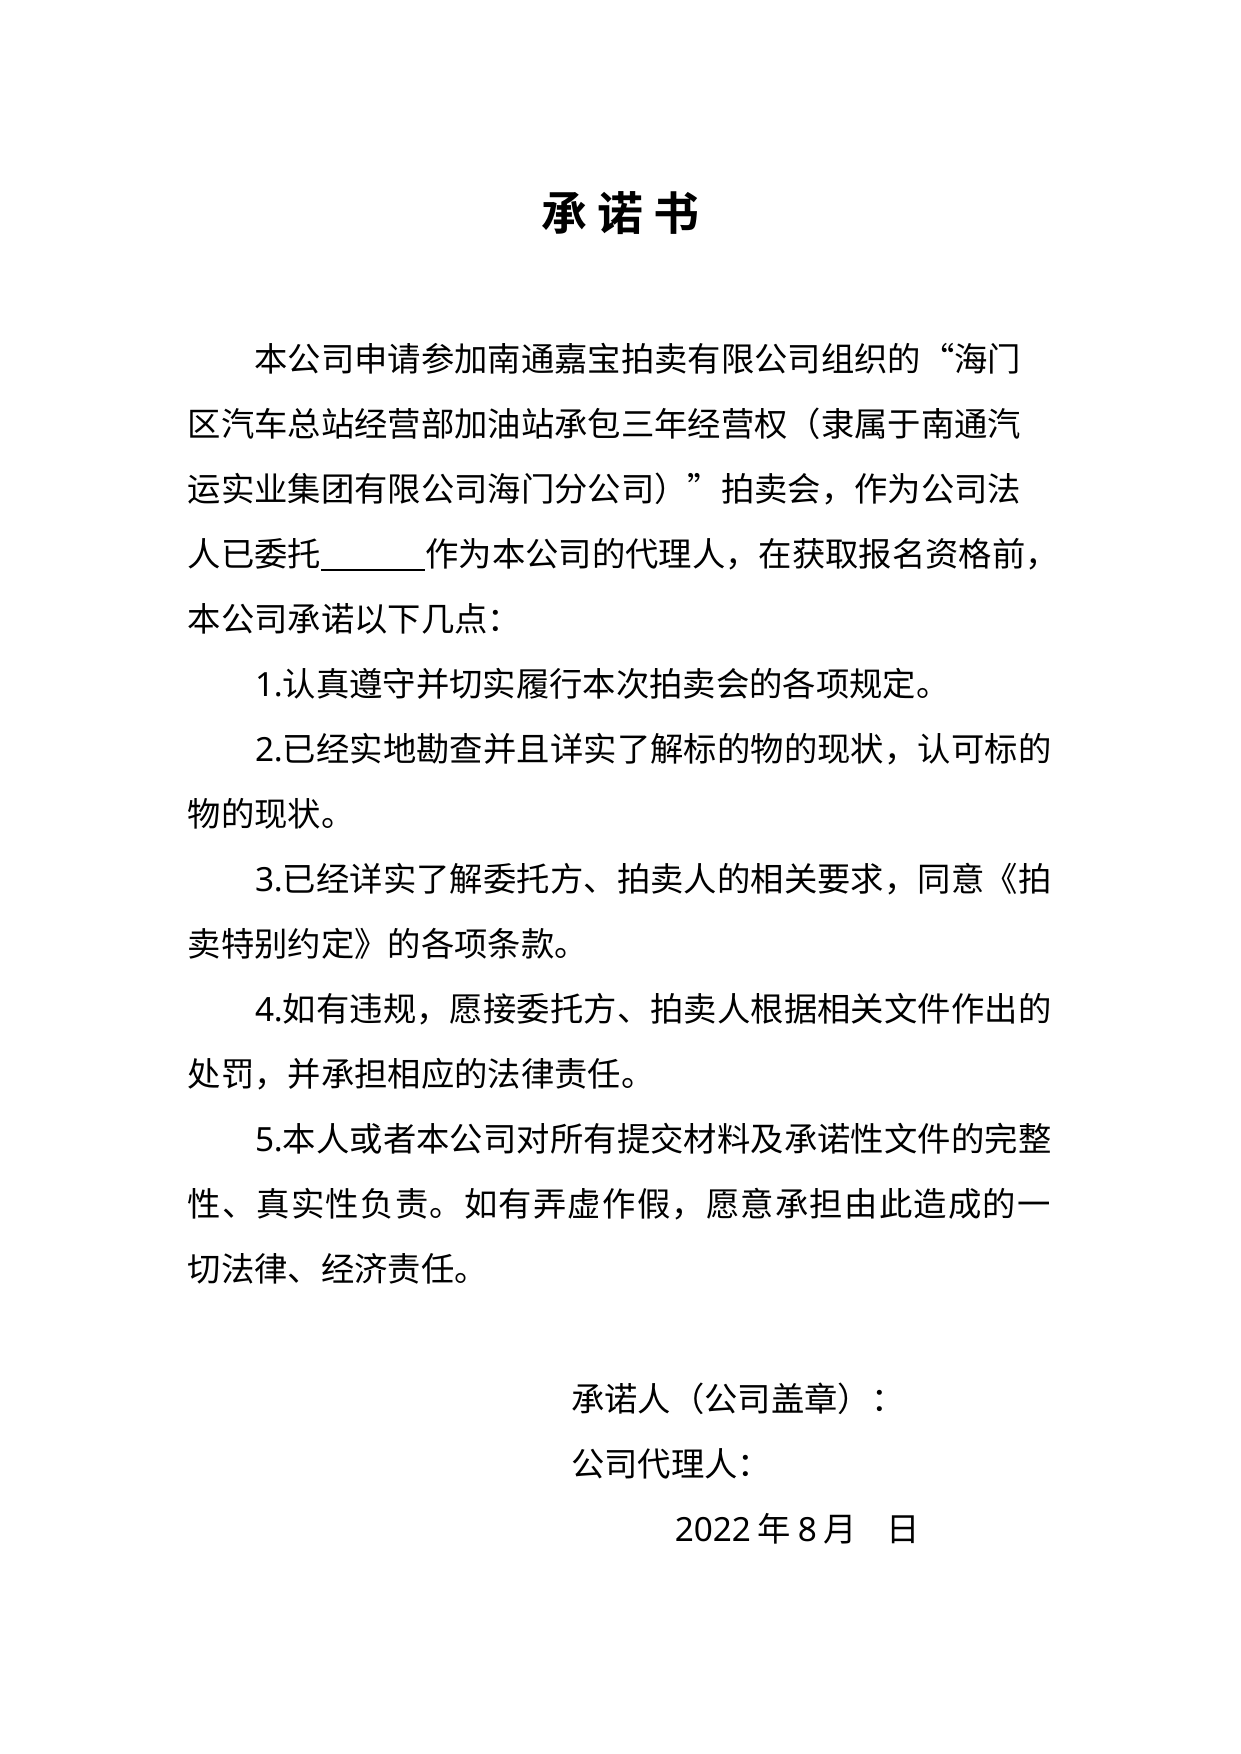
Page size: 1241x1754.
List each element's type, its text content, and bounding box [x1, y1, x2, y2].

list 本人或者本公司对所有提交材料及承诺性文件的完整性、真实性负责。如有弄虚作假，愿意承担由此造成的一切法律、经济责任。 [187, 1104, 1053, 1299]
text 2022年8月 日 [187, 1494, 1053, 1559]
text 公司代理人： [187, 1429, 1053, 1494]
list 认真遵守并切实履行本次拍卖会的各项规定。 [187, 649, 1053, 714]
list 如有违规，愿接委托方、拍卖人根据相关文件作出的处罚，并承担相应的法律责任。 [187, 974, 1053, 1104]
list 已经详实了解委托方、拍卖人的相关要求，同意《拍卖特别约定》的各项条款。 [187, 844, 1053, 974]
list 已经实地勘查并且详实了解标的物的现状，认可标的物的现状。 [187, 714, 1053, 844]
text 本公司申请参加南通嘉宝拍卖有限公司组织的“海门区汽车总站经营部加油站承包三年经营权（隶属于南通汽运实业集团有限公司海门分公司）”拍卖会，作为公司法人已委托 作为本公司的代理人，在获取报名资格前，本公司承诺以下几点： [187, 324, 1053, 649]
text 承诺人（公司盖章）： [187, 1364, 1053, 1429]
text 承 诺 书 [187, 162, 1053, 259]
